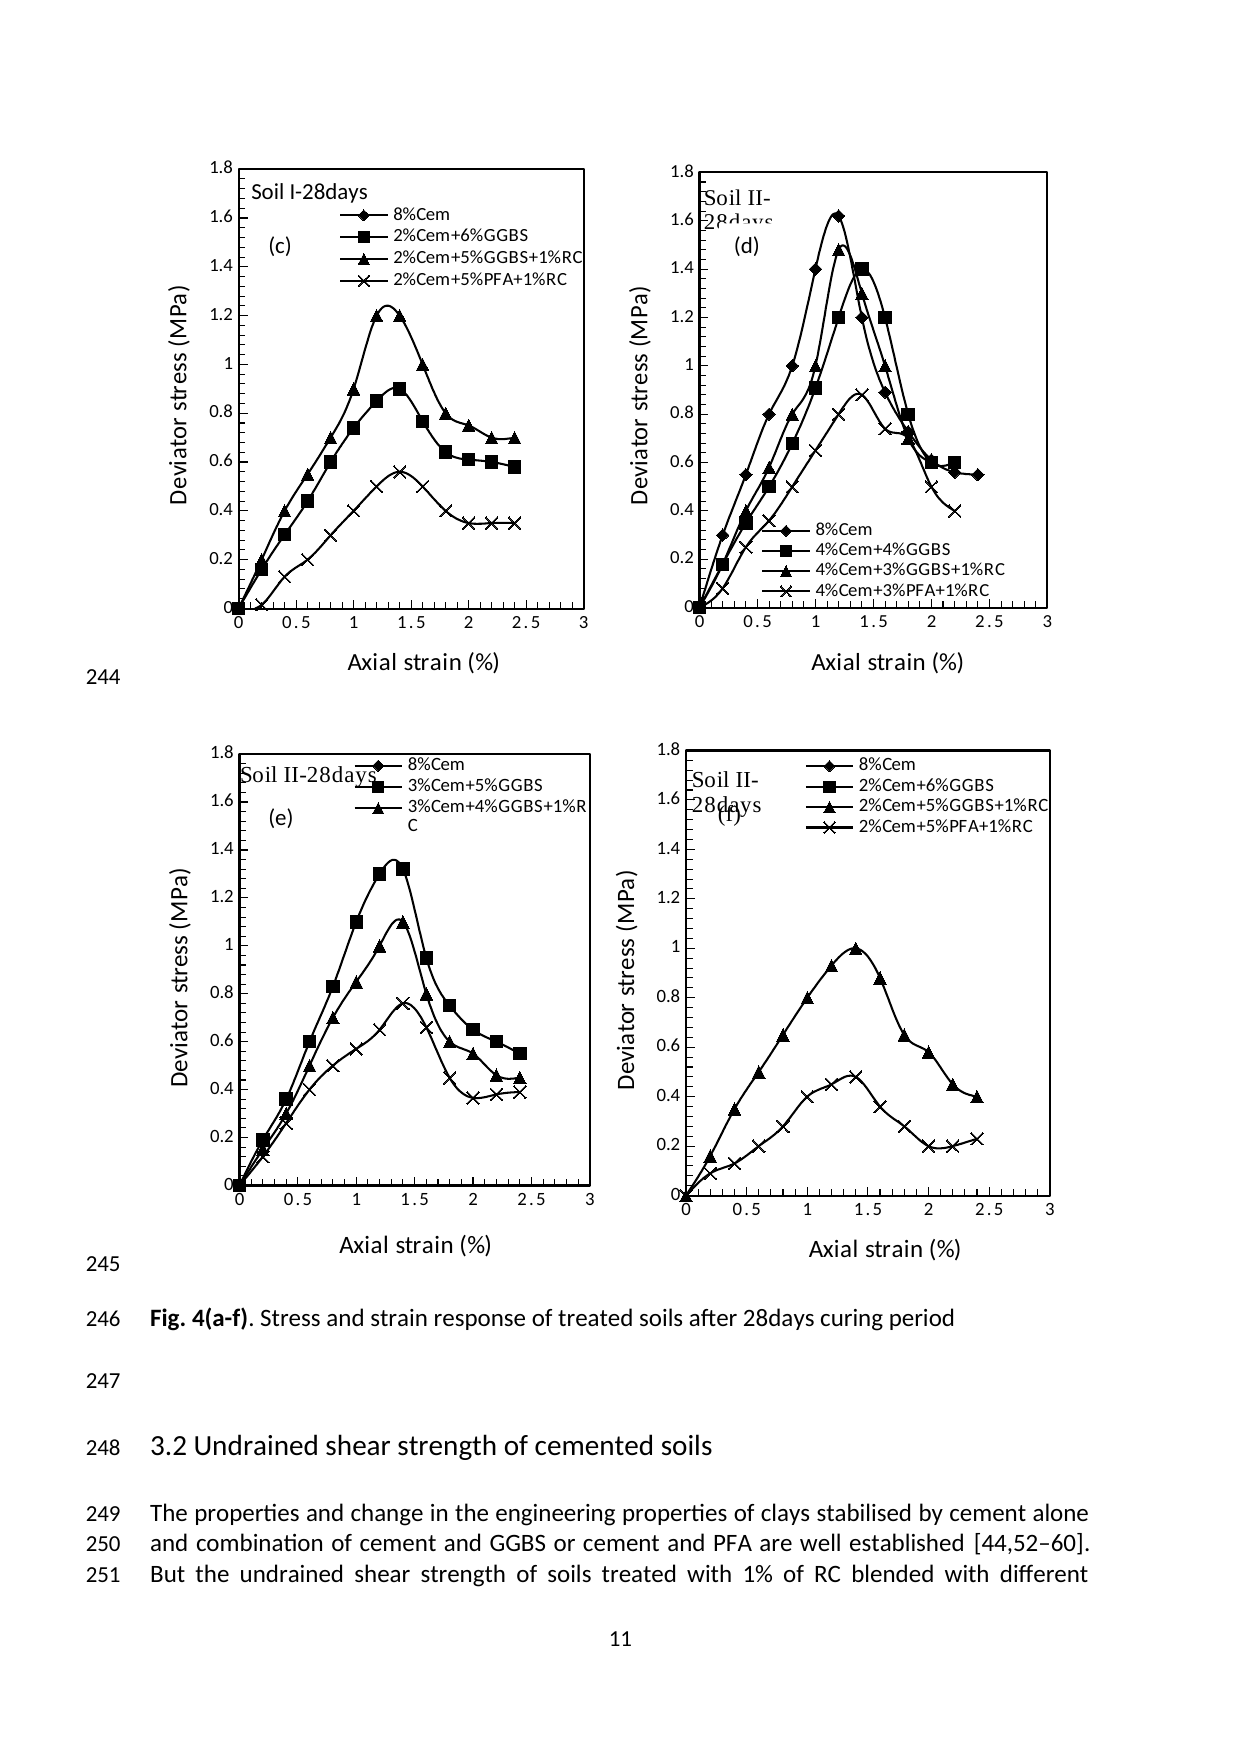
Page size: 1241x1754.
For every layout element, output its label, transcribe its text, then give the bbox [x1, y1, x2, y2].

text Fig. 4(a-f). Stress and strain response of treated soils after 28days curing period [150, 1302, 1090, 1332]
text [150, 1497, 1090, 1588]
text 3.2 Undrained shear strength of cemented soils [150, 1427, 1090, 1462]
